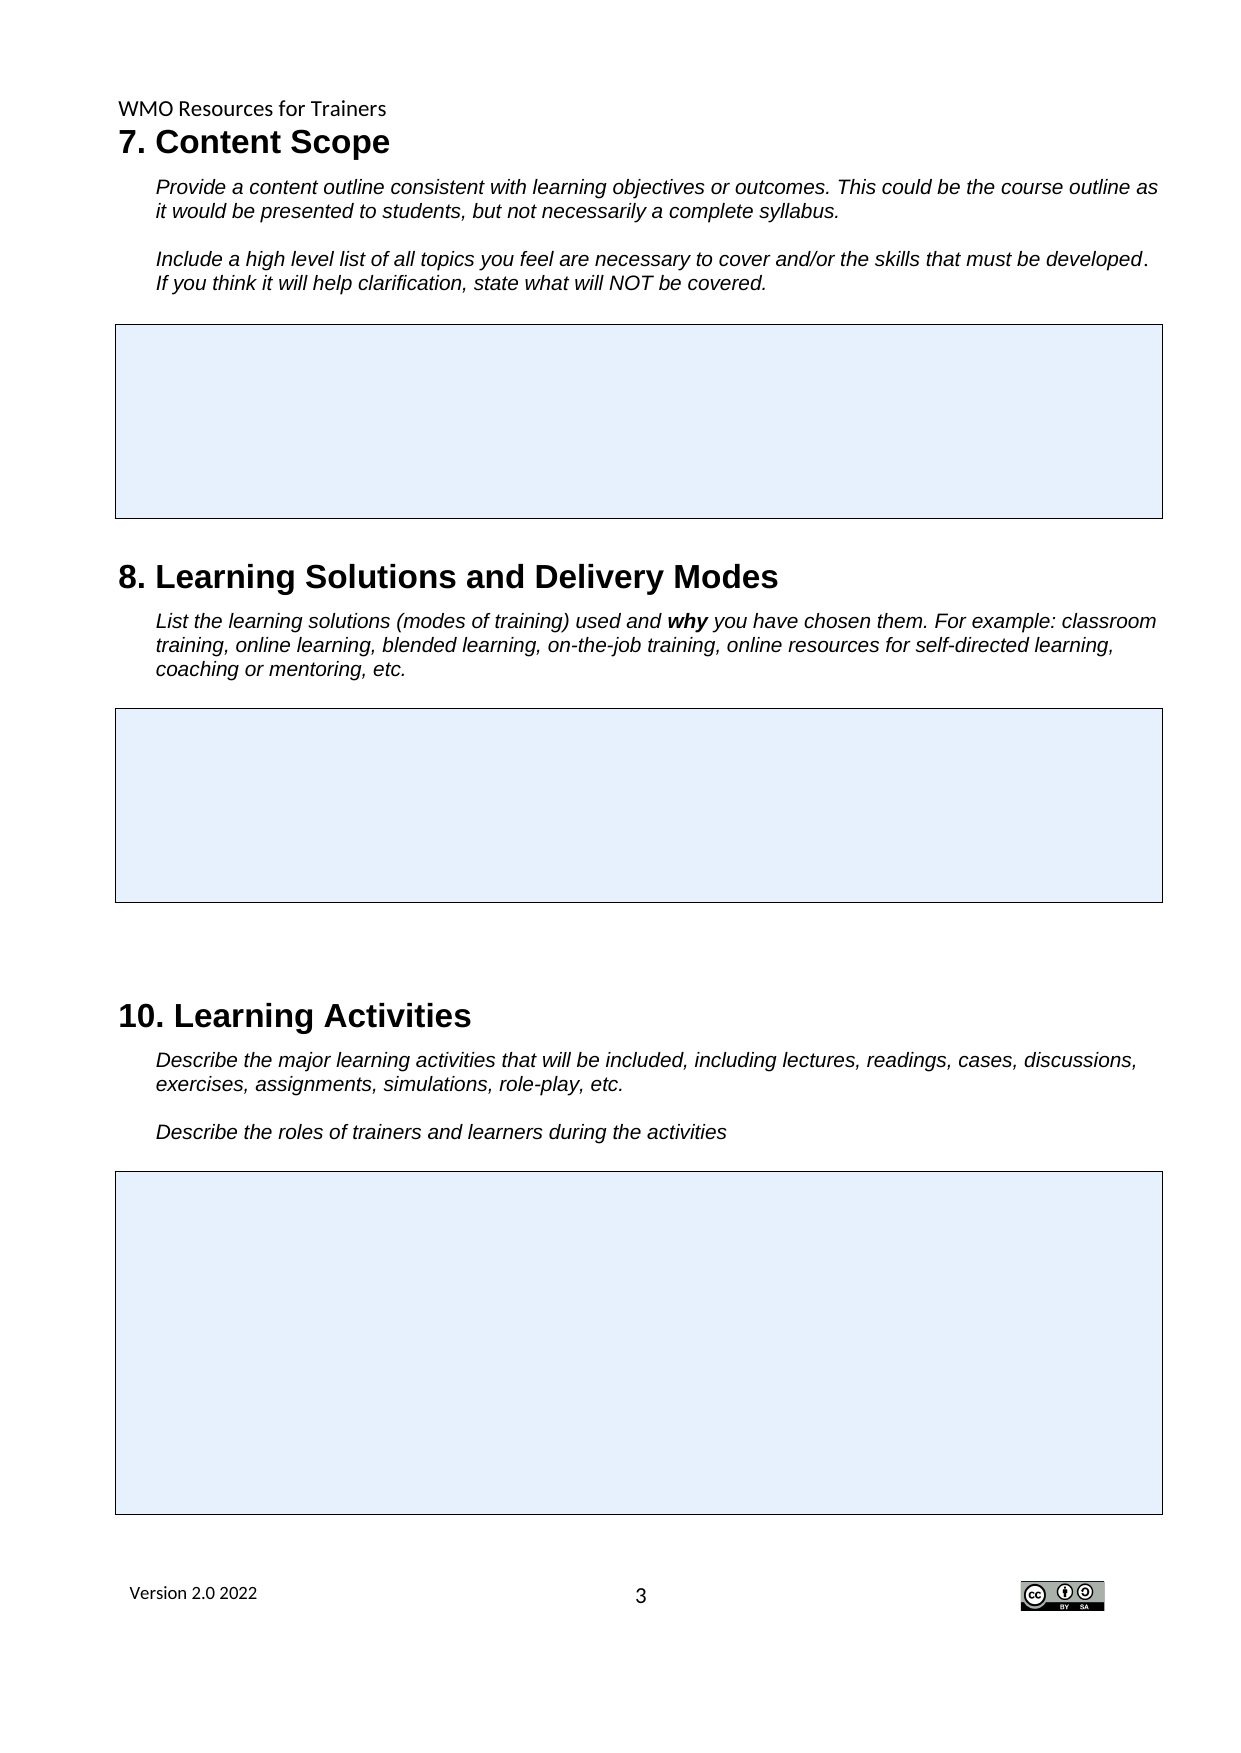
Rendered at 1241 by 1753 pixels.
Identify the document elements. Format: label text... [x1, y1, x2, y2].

text Describe the major learning activities that will be included, including lectures, readings, cases, discussions, exercises, assignments, simulations, role-play, etc. [156, 1048, 1163, 1096]
table_header [116, 709, 1162, 902]
text List the learning solutions (modes of training) used and why you have chosen them. For example: classroom training, online learning, blended learning, on-the-job training, online resources for self-directed learning, coaching or mentoring, etc. [156, 609, 1163, 681]
text Provide a content outline consistent with learning objectives or outcomes. This could be the course outline as it would be presented to students, but not necessarily a complete syllabus. [156, 175, 1163, 223]
text Include a high level list of all topics you feel are necessary to cover and/or the skills that must be developed. If you think it will help clarification, state what will NOT be covered. [156, 247, 1163, 295]
table_header [116, 1172, 1162, 1514]
subtitle 10. Learning Activities [118, 996, 1163, 1034]
table_header [116, 325, 1162, 518]
text Describe the roles of trainers and learners during the activities [156, 1120, 1163, 1144]
picture [1020, 1581, 1105, 1611]
subtitle 8. Learning Solutions and Delivery Modes [118, 557, 1163, 595]
subtitle 7. Content Scope [118, 122, 1163, 161]
